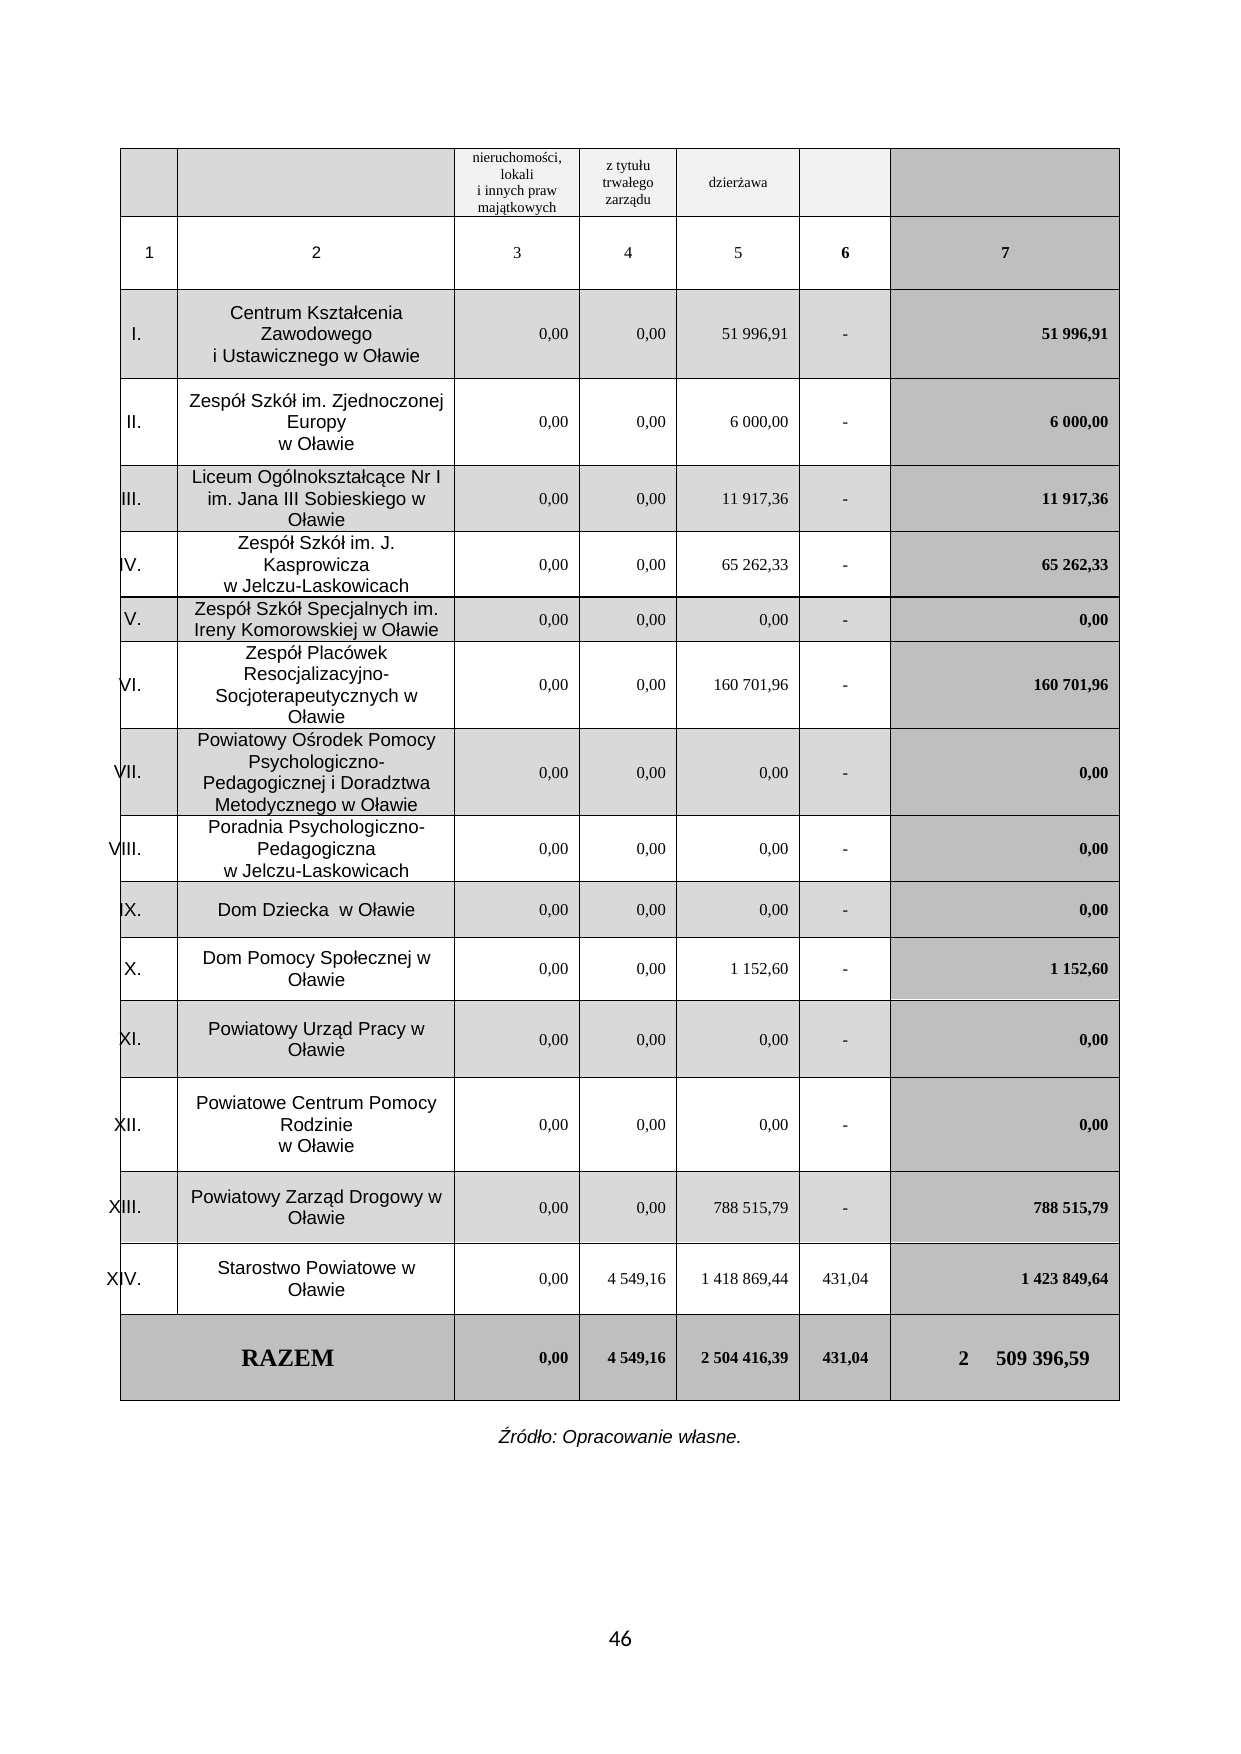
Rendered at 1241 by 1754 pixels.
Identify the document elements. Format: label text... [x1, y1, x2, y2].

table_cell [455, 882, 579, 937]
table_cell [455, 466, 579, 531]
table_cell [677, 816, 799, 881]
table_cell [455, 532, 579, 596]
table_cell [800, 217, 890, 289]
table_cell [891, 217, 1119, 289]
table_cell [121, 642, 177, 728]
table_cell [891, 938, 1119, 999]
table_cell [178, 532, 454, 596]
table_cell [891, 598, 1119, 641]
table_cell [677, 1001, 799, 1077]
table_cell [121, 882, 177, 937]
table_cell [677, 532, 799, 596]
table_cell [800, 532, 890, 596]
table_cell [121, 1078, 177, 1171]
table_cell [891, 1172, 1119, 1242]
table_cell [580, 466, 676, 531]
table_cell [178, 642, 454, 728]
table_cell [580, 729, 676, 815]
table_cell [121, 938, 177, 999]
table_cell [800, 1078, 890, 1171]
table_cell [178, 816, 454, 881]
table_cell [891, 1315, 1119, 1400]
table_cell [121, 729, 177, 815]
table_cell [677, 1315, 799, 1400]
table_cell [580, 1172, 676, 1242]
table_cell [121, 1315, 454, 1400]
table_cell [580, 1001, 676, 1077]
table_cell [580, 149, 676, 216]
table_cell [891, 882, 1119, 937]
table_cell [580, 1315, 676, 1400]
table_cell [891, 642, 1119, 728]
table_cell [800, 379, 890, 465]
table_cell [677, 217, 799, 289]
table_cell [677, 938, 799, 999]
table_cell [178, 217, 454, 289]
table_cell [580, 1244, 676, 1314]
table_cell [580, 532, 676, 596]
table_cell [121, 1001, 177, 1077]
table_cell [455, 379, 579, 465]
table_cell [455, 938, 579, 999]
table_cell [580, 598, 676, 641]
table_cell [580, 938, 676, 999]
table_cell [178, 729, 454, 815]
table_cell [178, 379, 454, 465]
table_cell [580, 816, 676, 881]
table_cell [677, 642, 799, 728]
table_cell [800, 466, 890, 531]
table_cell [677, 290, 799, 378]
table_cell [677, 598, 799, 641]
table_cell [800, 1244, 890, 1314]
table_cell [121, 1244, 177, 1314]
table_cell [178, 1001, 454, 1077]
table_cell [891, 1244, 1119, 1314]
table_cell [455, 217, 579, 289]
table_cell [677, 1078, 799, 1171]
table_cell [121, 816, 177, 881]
text Źródło: Opracowanie własne. [148, 1426, 1093, 1448]
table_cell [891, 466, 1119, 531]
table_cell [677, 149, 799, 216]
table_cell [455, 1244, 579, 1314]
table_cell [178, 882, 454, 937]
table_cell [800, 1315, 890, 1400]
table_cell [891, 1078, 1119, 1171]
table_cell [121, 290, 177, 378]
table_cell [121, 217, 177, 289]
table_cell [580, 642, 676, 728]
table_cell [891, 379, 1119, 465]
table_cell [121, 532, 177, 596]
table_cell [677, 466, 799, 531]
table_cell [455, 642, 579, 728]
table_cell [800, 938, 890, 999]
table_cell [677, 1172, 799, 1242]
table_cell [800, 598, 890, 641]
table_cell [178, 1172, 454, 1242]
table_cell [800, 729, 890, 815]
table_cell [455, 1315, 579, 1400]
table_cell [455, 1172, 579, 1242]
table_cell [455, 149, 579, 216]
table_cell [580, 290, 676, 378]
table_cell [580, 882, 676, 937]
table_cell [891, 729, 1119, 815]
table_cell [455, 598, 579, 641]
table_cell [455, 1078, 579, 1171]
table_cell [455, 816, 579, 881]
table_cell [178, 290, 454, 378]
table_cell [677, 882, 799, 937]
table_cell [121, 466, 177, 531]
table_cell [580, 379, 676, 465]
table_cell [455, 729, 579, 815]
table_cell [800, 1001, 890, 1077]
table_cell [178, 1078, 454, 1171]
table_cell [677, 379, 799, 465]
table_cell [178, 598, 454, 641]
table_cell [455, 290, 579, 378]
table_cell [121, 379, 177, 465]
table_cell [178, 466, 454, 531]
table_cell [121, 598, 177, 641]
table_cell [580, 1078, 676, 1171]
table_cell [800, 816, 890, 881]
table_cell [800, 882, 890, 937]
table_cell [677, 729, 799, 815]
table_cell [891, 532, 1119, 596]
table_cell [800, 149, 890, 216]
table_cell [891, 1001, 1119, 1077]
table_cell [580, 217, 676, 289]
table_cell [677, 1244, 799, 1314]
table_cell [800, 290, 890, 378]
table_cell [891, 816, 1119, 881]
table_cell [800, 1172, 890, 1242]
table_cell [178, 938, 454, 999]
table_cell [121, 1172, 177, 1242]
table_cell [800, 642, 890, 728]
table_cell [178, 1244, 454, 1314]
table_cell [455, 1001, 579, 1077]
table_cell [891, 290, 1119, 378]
